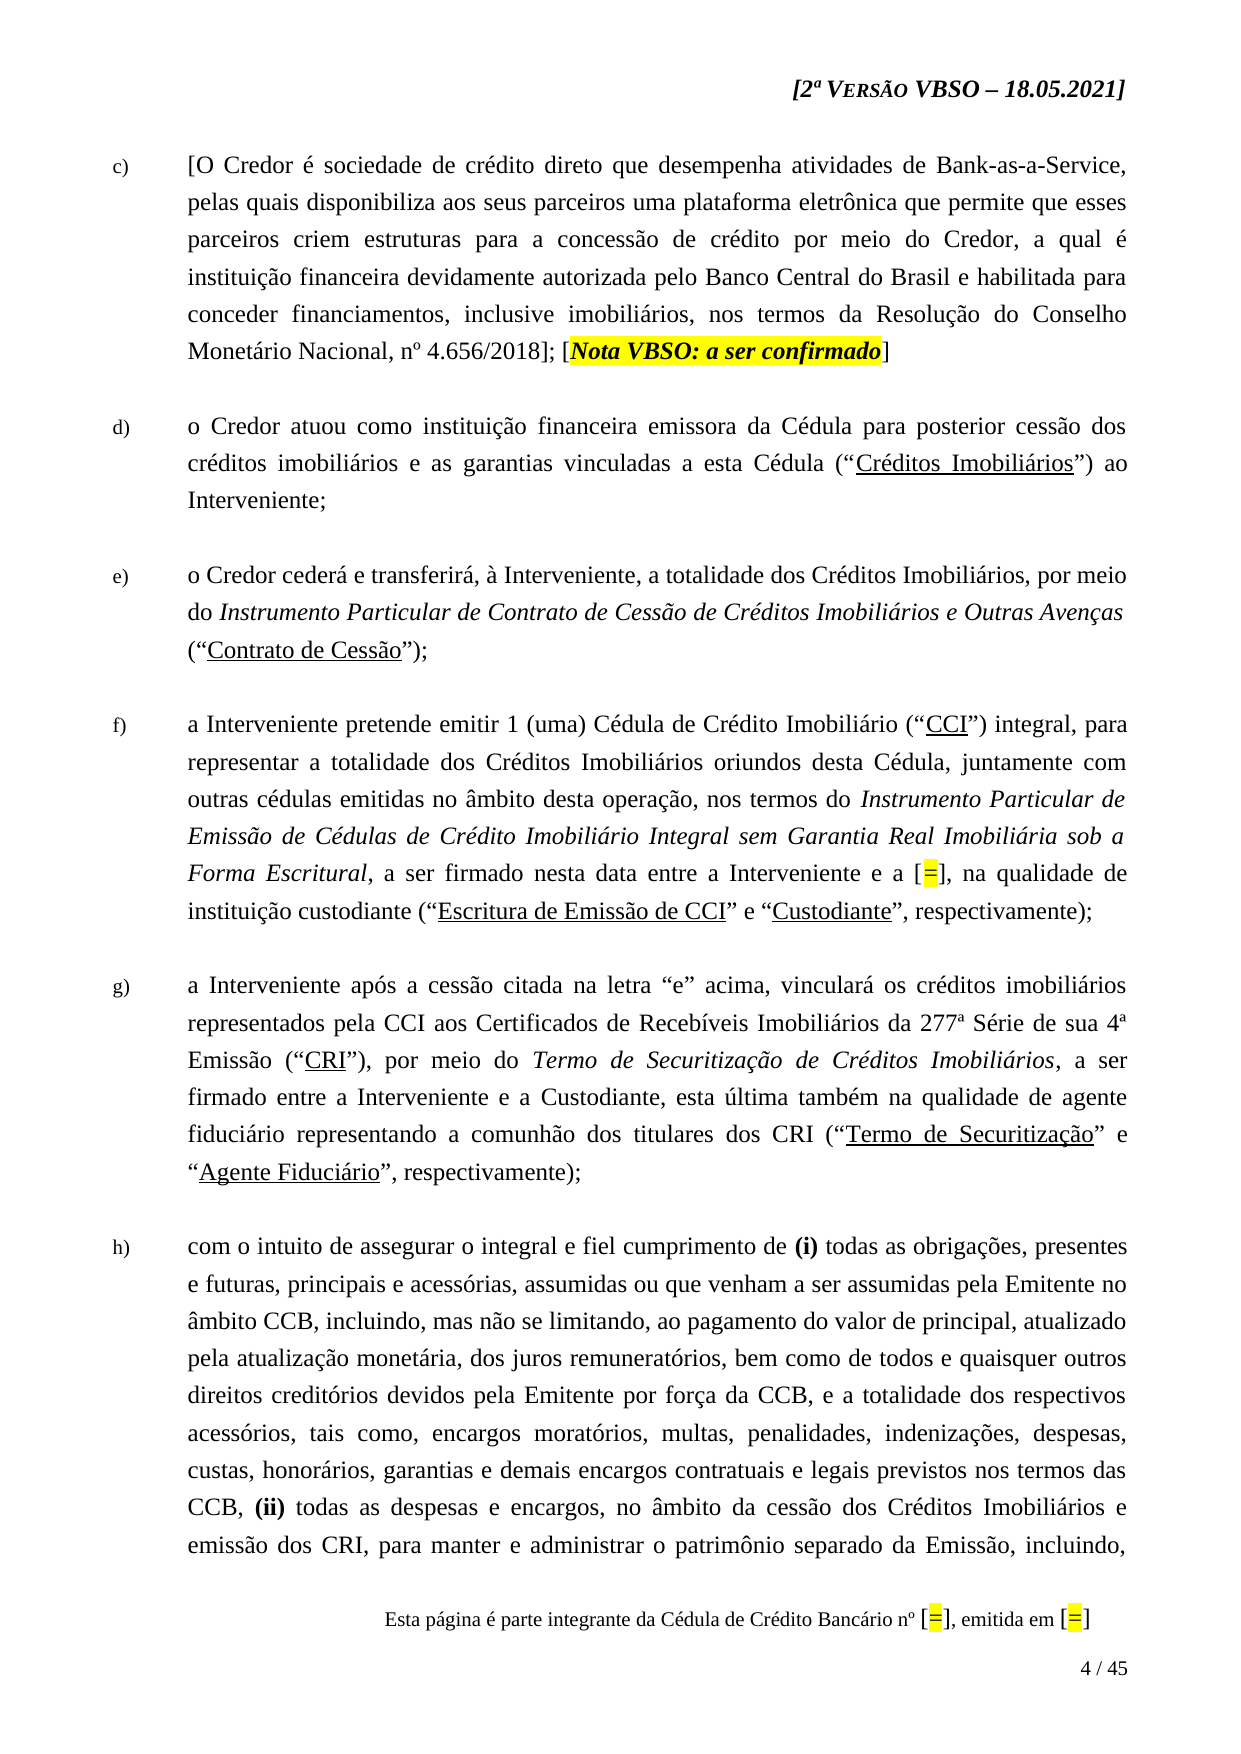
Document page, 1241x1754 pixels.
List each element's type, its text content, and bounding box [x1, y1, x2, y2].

list [O Credor é sociedade de crédito direto que desempenha atividades de Bank-as-a-Service, pelas quais disponibiliza aos seus parceiros uma plataforma eletrônica que permite que esses parceiros criem estruturas para a concessão de crédito por meio do Credor, a qual é instituição financeira devidamente autorizada pelo Banco Central do Brasil e habilitada para conceder financiamentos, inclusive imobiliários, nos termos da Resolução do Conselho Monetário Nacional, nº 4.656/2018]; [Nota VBSO: a ser confirmado] [112, 150, 1128, 365]
list a Interveniente pretende emitir 1 (uma) Cédula de Crédito Imobiliário (“CCI”) integral, para representar a totalidade dos Créditos Imobiliários oriundos desta Cédula, juntamente com outras cédulas emitidas no âmbito desta operação, nos termos do Instrumento Particular de Emissão de Cédulas de Crédito Imobiliário Integral sem Garantia Real Imobiliária sob a Forma Escritural, a ser firmado nesta data entre a Interveniente e a [=], na qualidade de instituição custodiante (“Escritura de Emissão de CCI” e “Custodiante”, respectivamente); [112, 709, 1128, 924]
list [112, 1231, 1128, 1558]
list a Interveniente após a cessão citada na letra “e” acima, vinculará os créditos imobiliários representados pela CCI aos Certificados de Recebíveis Imobiliários da 277ª Série de sua 4ª Emissão (“CRI”), por meio do Termo de Securitização de Créditos Imobiliários, a ser firmado entre a Interveniente e a Custodiante, esta última também na qualidade de agente fiduciário representando a comunhão dos titulares dos CRI (“Termo de Securitização” e “Agente Fiduciário”, respectivamente); [112, 970, 1128, 1186]
list o Credor cederá e transferirá, à Interveniente, a totalidade dos Créditos Imobiliários, por meio do Instrumento Particular de Contrato de Cessão de Créditos Imobiliários e Outras Avenças (“Contrato de Cessão”); [112, 560, 1128, 663]
list o Credor atuou como instituição financeira emissora da Cédula para posterior cessão dos créditos imobiliários e as garantias vinculadas a esta Cédula (“Créditos Imobiliários”) ao Interveniente; [112, 411, 1128, 514]
